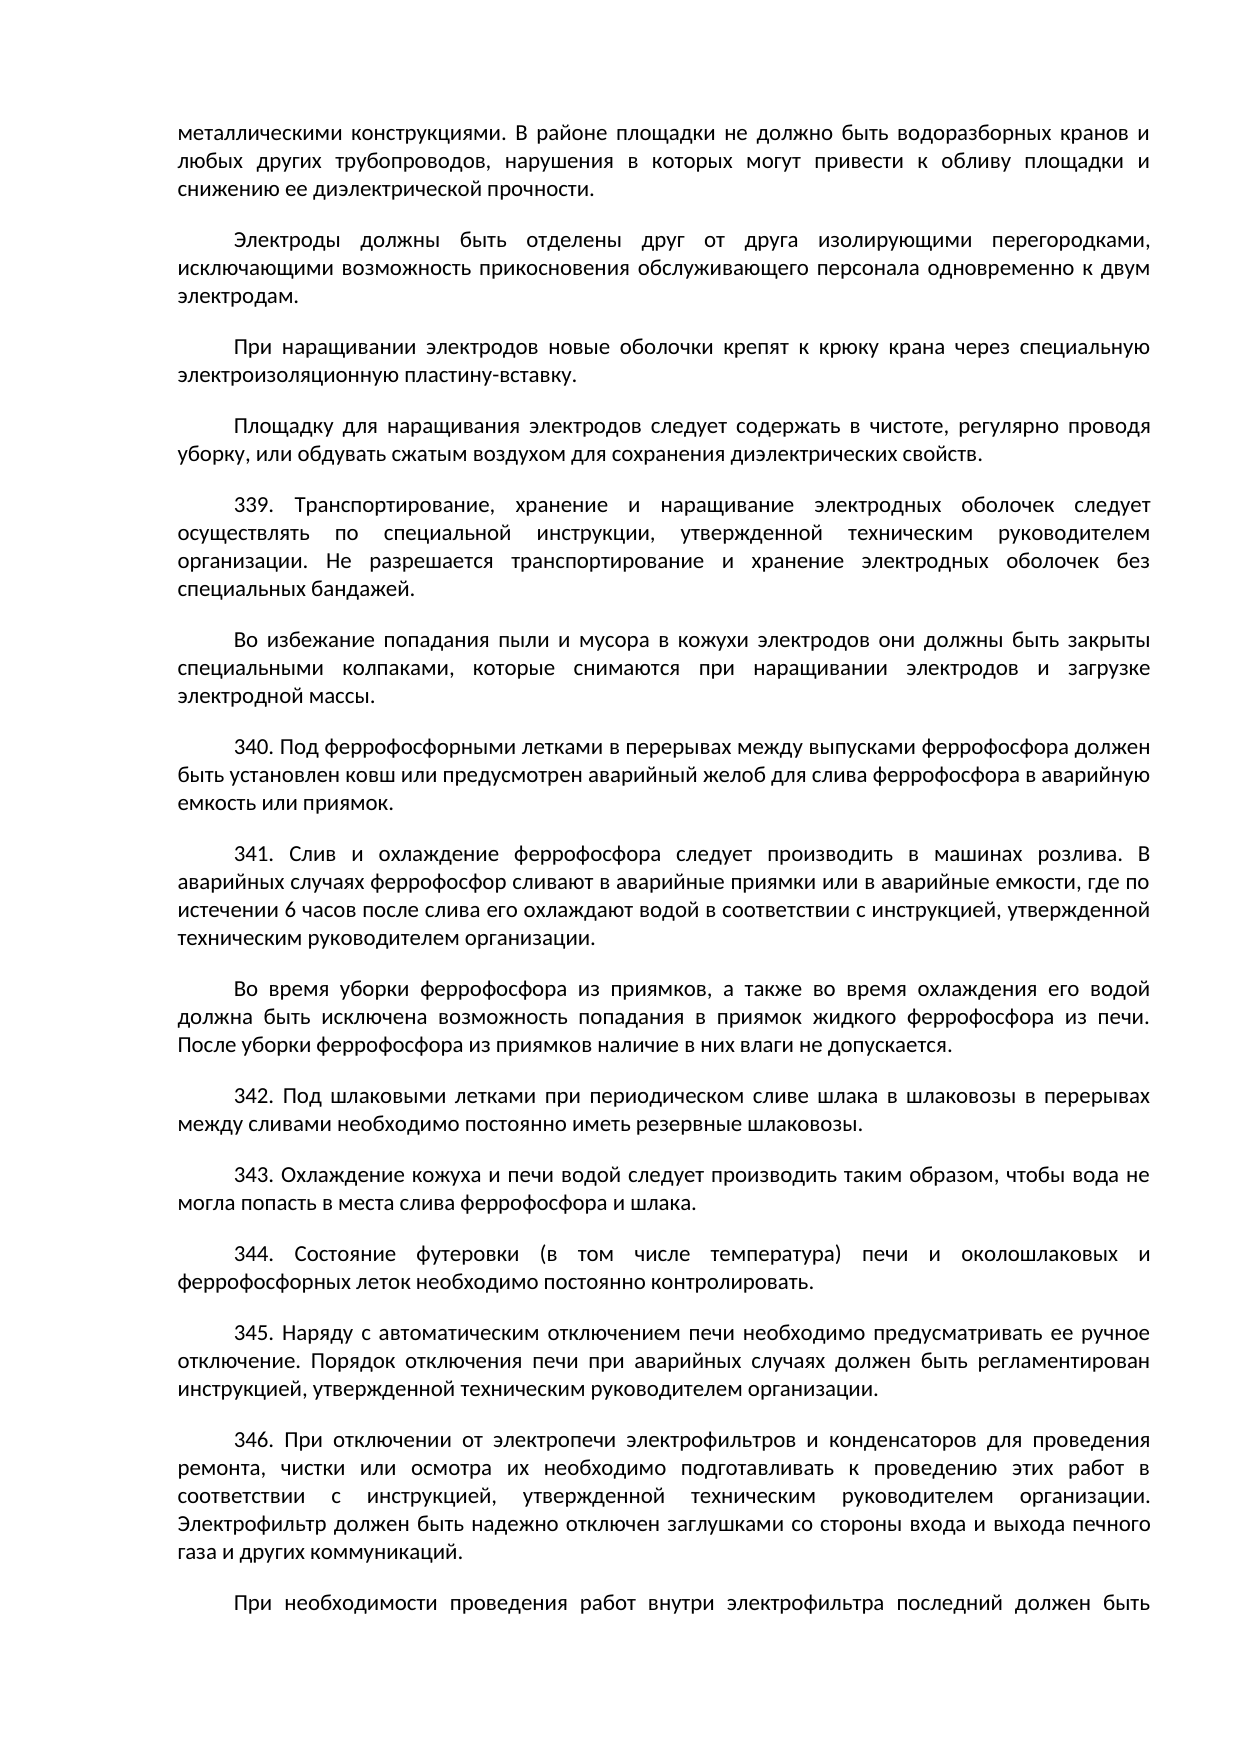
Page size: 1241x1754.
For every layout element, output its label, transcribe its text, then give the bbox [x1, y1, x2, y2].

text 342. Под шлаковыми летками при периодическом сливе шлака в шлаковозы в перерывах между сливами необходимо постоянно иметь резервные шлаковозы. [177, 1081, 1152, 1137]
text 346. При отключении от электропечи электрофильтров и конденсаторов для проведения ремонта, чистки или осмотра их необходимо подготавливать к проведению этих работ в соответствии с инструкцией, утвержденной техническим руководителем организации. Электрофильтр должен быть надежно отключен заглушками со стороны входа и выхода печного газа и других коммуникаций. [177, 1425, 1152, 1565]
text При наращивании электродов новые оболочки крепят к крюку крана через специальную электроизоляционную пластину-вставку. [177, 332, 1152, 388]
text 340. Под феррофосфорными летками в перерывах между выпусками феррофосфора должен быть установлен ковш или предусмотрен аварийный желоб для слива феррофосфора в аварийную емкость или приямок. [177, 732, 1152, 816]
text 344. Состояние футеровки (в том числе температура) печи и околошлаковых и феррофосфорных леток необходимо постоянно контролировать. [177, 1239, 1152, 1295]
text Площадку для наращивания электродов следует содержать в чистоте, регулярно проводя уборку, или обдувать сжатым воздухом для сохранения диэлектрических свойств. [177, 411, 1152, 467]
text 341. Слив и охлаждение феррофосфора следует производить в машинах розлива. В аварийных случаях феррофосфор сливают в аварийные приямки или в аварийные емкости, где по истечении 6 часов после слива его охлаждают водой в соответствии с инструкцией, утвержденной техническим руководителем организации. [177, 839, 1152, 951]
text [177, 118, 1152, 202]
text Во избежание попадания пыли и мусора в кожухи электродов они должны быть закрыты специальными колпаками, которые снимаются при наращивании электродов и загрузке электродной массы. [177, 625, 1152, 709]
text 343. Охлаждение кожуха и печи водой следует производить таким образом, чтобы вода не могла попасть в места слива феррофосфора и шлака. [177, 1160, 1152, 1216]
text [177, 1588, 1152, 1616]
text 339. Транспортирование, хранение и наращивание электродных оболочек следует осуществлять по специальной инструкции, утвержденной техническим руководителем организации. Не разрешается транспортирование и хранение электродных оболочек без специальных бандажей. [177, 490, 1152, 602]
text Электроды должны быть отделены друг от друга изолирующими перегородками, исключающими возможность прикосновения обслуживающего персонала одновременно к двум электродам. [177, 225, 1152, 309]
text Во время уборки феррофосфора из приямков, а также во время охлаждения его водой должна быть исключена возможность попадания в приямок жидкого феррофосфора из печи. После уборки феррофосфора из приямков наличие в них влаги не допускается. [177, 974, 1152, 1058]
text 345. Наряду с автоматическим отключением печи необходимо предусматривать ее ручное отключение. Порядок отключения печи при аварийных случаях должен быть регламентирован инструкцией, утвержденной техническим руководителем организации. [177, 1318, 1152, 1402]
